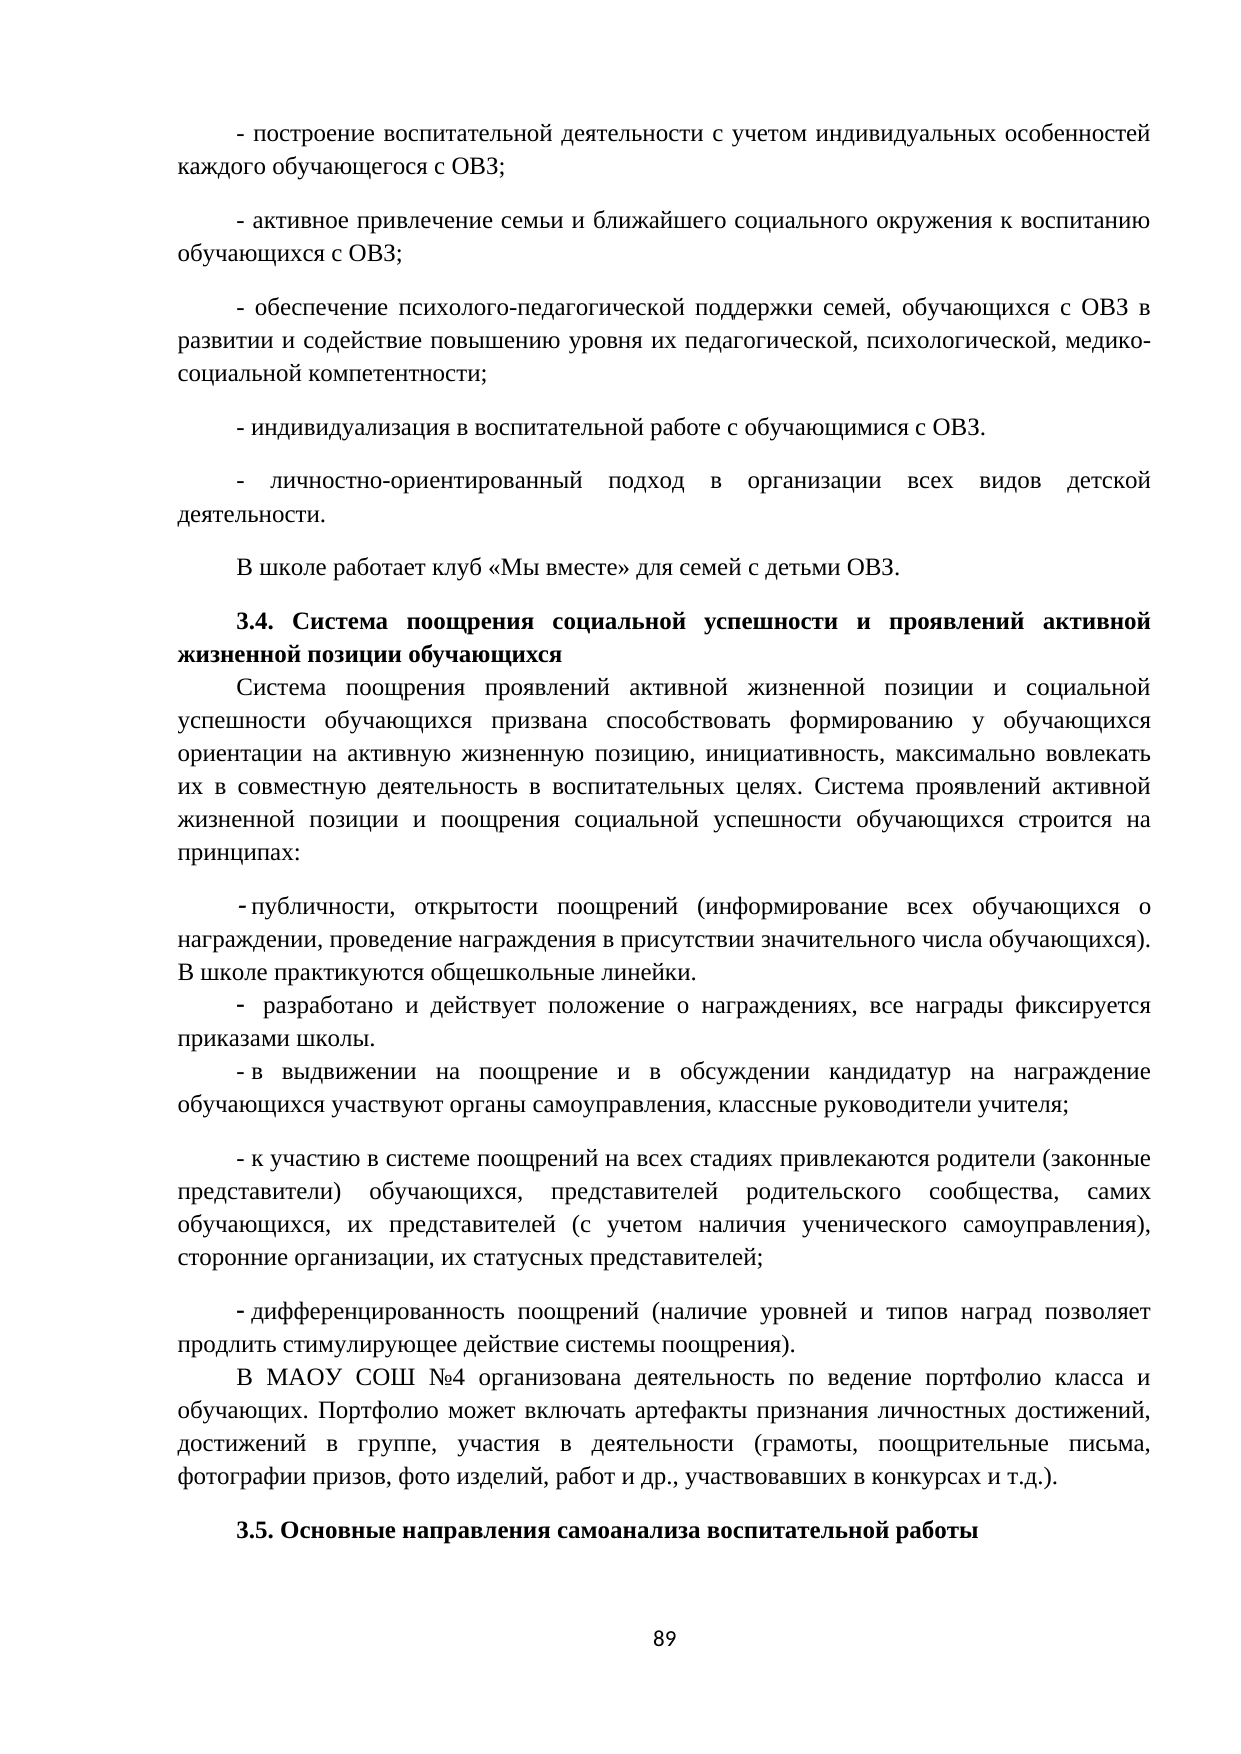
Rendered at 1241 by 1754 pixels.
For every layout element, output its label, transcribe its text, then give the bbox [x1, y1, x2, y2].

text В МАОУ СОШ №4 организована деятельность по ведение портфолио класса и обучающих. Портфолио может включать артефакты признания личностных достижений, достижений в группе, участия в деятельности (грамоты, поощрительные письма, фотографии призов, фото изделий, работ и др., участвовавших в конкурсах и т.д.). [177, 1362, 1152, 1490]
text - построение воспитательной деятельности с учетом индивидуальных особенностей каждого обучающегося с ОВЗ; [177, 118, 1152, 180]
text - индивидуализация в воспитательной работе с обучающимися с ОВЗ. [177, 412, 1152, 441]
text 3.5. Основные направления самоанализа воспитательной работы [177, 1515, 1152, 1544]
text - к участию в системе поощрений на всех стадиях привлекаются родители (законные представители) обучающихся, представителей родительского сообщества, самих обучающихся, их представителей (с учетом наличия ученического самоуправления), сторонние организации, их статусных представителей; [177, 1143, 1152, 1271]
subtitle 3.4. Система поощрения социальной успешности и проявлений активной жизненной позиции обучающихся [177, 606, 1152, 668]
text - активное привлечение семьи и ближайшего социального окружения к воспитанию обучающихся с ОВЗ; [177, 205, 1152, 267]
text - личностно-ориентированный подход в организации всех видов детской деятельности. [177, 466, 1152, 527]
text - обеспечение психолого-педагогической поддержки семей, обучающихся с ОВЗ в развитии и содействие повышению уровня их педагогической, психологической, медико-социальной компетентности; [177, 292, 1152, 387]
list дифференцированность поощрений (наличие уровней и типов наград позволяет продлить стимулирующее действие системы поощрения). [177, 1296, 1152, 1358]
text В школе работает клуб «Мы вместе» для семей с детьми ОВЗ. [177, 552, 1152, 581]
text - в выдвижении на поощрение и в обсуждении кандидатур на награждение обучающихся участвуют органы самоуправления, классные руководители учителя; [177, 1056, 1152, 1118]
text Система поощрения проявлений активной жизненной позиции и социальной успешности обучающихся призвана способствовать формированию у обучающихся ориентации на активную жизненную позицию, инициативность, максимально вовлекать их в совместную деятельность в воспитательных целях. Система проявлений активной жизненной позиции и поощрения социальной успешности обучающихся строится на принципах: [177, 672, 1152, 866]
list разработано и действует положение о награждениях, все награды фиксируется приказами школы. [177, 990, 1152, 1052]
list публичности, открытости поощрений (информирование всех обучающихся о награждении, проведение награждения в присутствии значительного числа обучающихся). В школе практикуются общешкольные линейки. [177, 891, 1152, 986]
